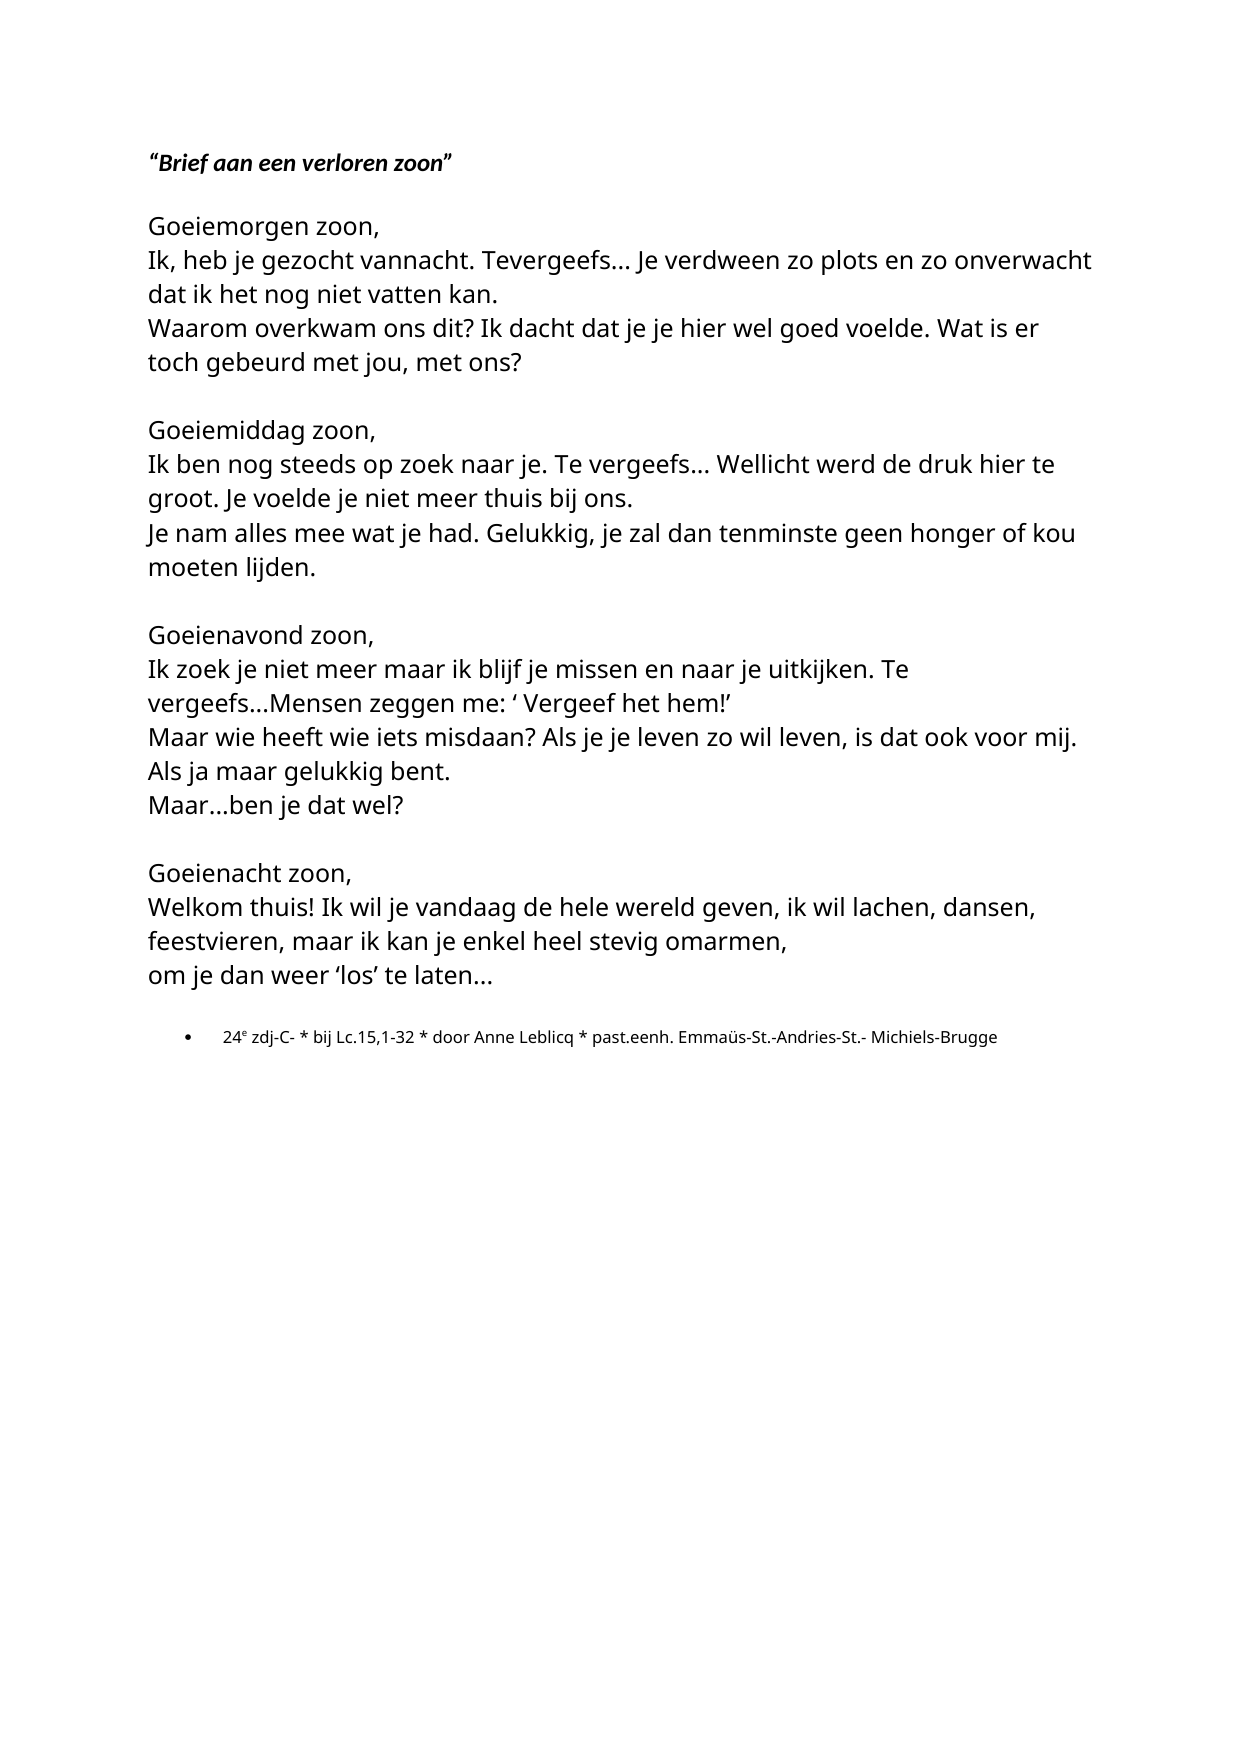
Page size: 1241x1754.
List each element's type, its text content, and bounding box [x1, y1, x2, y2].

text Goeiemorgen zoon, [148, 209, 1093, 243]
text Goeienavond zoon, [148, 617, 1093, 651]
text Ik ben nog steeds op zoek naar je. Te vergeefs... Wellicht werd de druk hier te groot. Je voelde je niet meer thuis bij ons. [148, 447, 1093, 515]
text Waarom overkwam ons dit? Ik dacht dat je je hier wel goed voelde. Wat is er toch gebeurd met jou, met ons? [148, 311, 1093, 379]
text Maar wie heeft wie iets misdaan? Als je je leven zo wil leven, is dat ook voor mij. Als ja maar gelukkig bent. [148, 719, 1093, 788]
text Goeienacht zoon, [148, 856, 1093, 890]
text Je nam alles mee wat je had. Gelukkig, je zal dan tenminste geen honger of kou moeten lijden. [148, 515, 1093, 583]
text om je dan weer ‘los’ te laten... [148, 958, 1093, 992]
text Ik zoek je niet meer maar ik blijf je missen en naar je uitkijken. Te vergeefs...Mensen zeggen me: ‘ Vergeef het hem!’ [148, 651, 1093, 719]
text “Brief aan een verloren zoon” [148, 148, 1093, 178]
list 24e zdj-C- * bij Lc.15,1-32 * door Anne Leblicq * past.eenh. Emmaüs-St.-Andries-St.- Michiels-Brugge [185, 1026, 1093, 1049]
text Maar...ben je dat wel? [148, 788, 1093, 822]
text Welkom thuis! Ik wil je vandaag de hele wereld geven, ik wil lachen, dansen, feestvieren, maar ik kan je enkel heel stevig omarmen, [148, 890, 1093, 958]
text Ik, heb je gezocht vannacht. Tevergeefs... Je verdween zo plots en zo onverwacht dat ik het nog niet vatten kan. [148, 243, 1093, 311]
text Goeiemiddag zoon, [148, 413, 1093, 447]
